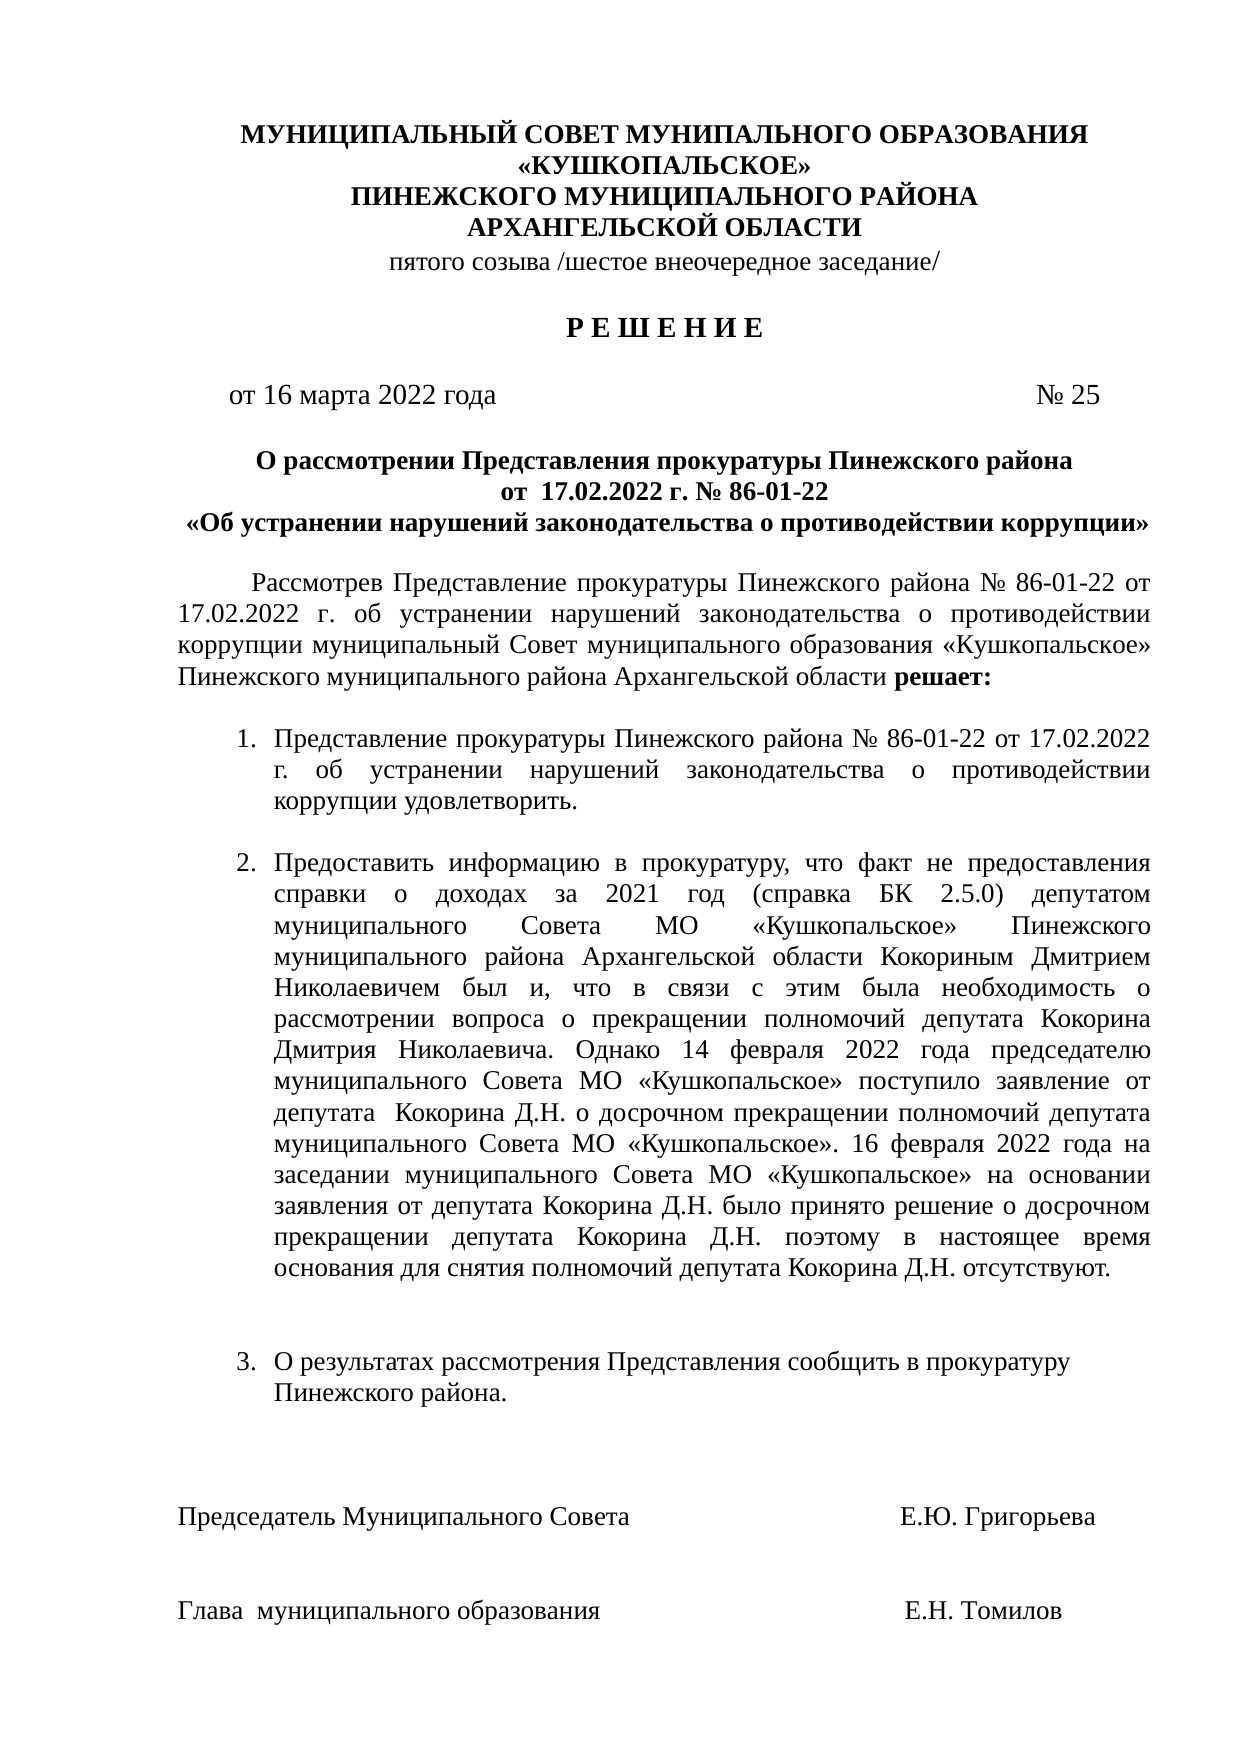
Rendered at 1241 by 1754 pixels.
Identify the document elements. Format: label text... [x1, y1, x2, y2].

text пятого созыва /шестое внеочередное заседание/ [177, 243, 1152, 276]
text Р Е Ш Е Н И Е [177, 310, 1152, 343]
list Предоставить информацию в прокуратуру, что факт не предоставления справки о доходах за 2021 год (справка БК 2.5.0) депутатом муниципального Совета МО «Кушкопальское» Пинежского муниципального района Архангельской области Кокориным Дмитрием Николаевичем был и, что в связи с этим была необходимость о рассмотрении вопроса о прекращении полномочий депутата Кокорина Дмитрия Николаевича. Однако 14 февраля 2022 года председателю муниципального Совета МО «Кушкопальское» поступило заявление от депутата Кокорина Д.Н. о досрочном прекращении полномочий депутата муниципального Совета МО «Кушкопальское». 16 февраля 2022 года на заседании муниципального Совета МО «Кушкопальское» на основании заявления от депутата Кокорина Д.Н. было принято решение о досрочном прекращении депутата Кокорина Д.Н. поэтому в настоящее время основания для снятия полномочий депутата Кокорина Д.Н. отсутствуют. [236, 846, 1152, 1282]
text «Об устранении нарушений законодательства о противодействии коррупции» [177, 506, 1152, 537]
text Рассмотрев Представление прокуратуры Пинежского района № 86-01-22 от 17.02.2022 г. об устранении нарушений законодательства о противодействии коррупции муниципальный Совет муниципального образования «Кушкопальское» Пинежского муниципального района Архангельской области решает: [177, 566, 1152, 691]
text от 16 марта 2022 года № 25 [177, 377, 1152, 410]
text Председатель Муниципального Совета Е.Ю. Григорьева [177, 1501, 1152, 1532]
text ПИНЕЖСКОГО МУНИЦИПАЛЬНОГО РАЙОНА [177, 180, 1152, 212]
text Глава муниципального образования Е.Н. Томилов [177, 1594, 1152, 1625]
text АРХАНГЕЛЬСКОЙ ОБЛАСТИ [177, 212, 1152, 243]
text О рассмотрении Представления прокуратуры Пинежского района [177, 444, 1152, 475]
text «КУШКОПАЛЬСКОЕ» [177, 149, 1152, 180]
list О результатах рассмотрения Представления сообщить в прокуратуру Пинежского района. [236, 1345, 1152, 1407]
list Представление прокуратуры Пинежского района № 86-01-22 от 17.02.2022 г. об устранении нарушений законодательства о противодействии коррупции удовлетворить. [236, 722, 1152, 815]
text МУНИЦИПАЛЬНЫЙ СОВЕТ МУНИПАЛЬНОГО ОБРАЗОВАНИЯ [177, 118, 1152, 149]
text от 17.02.2022 г. № 86-01-22 [177, 475, 1152, 506]
